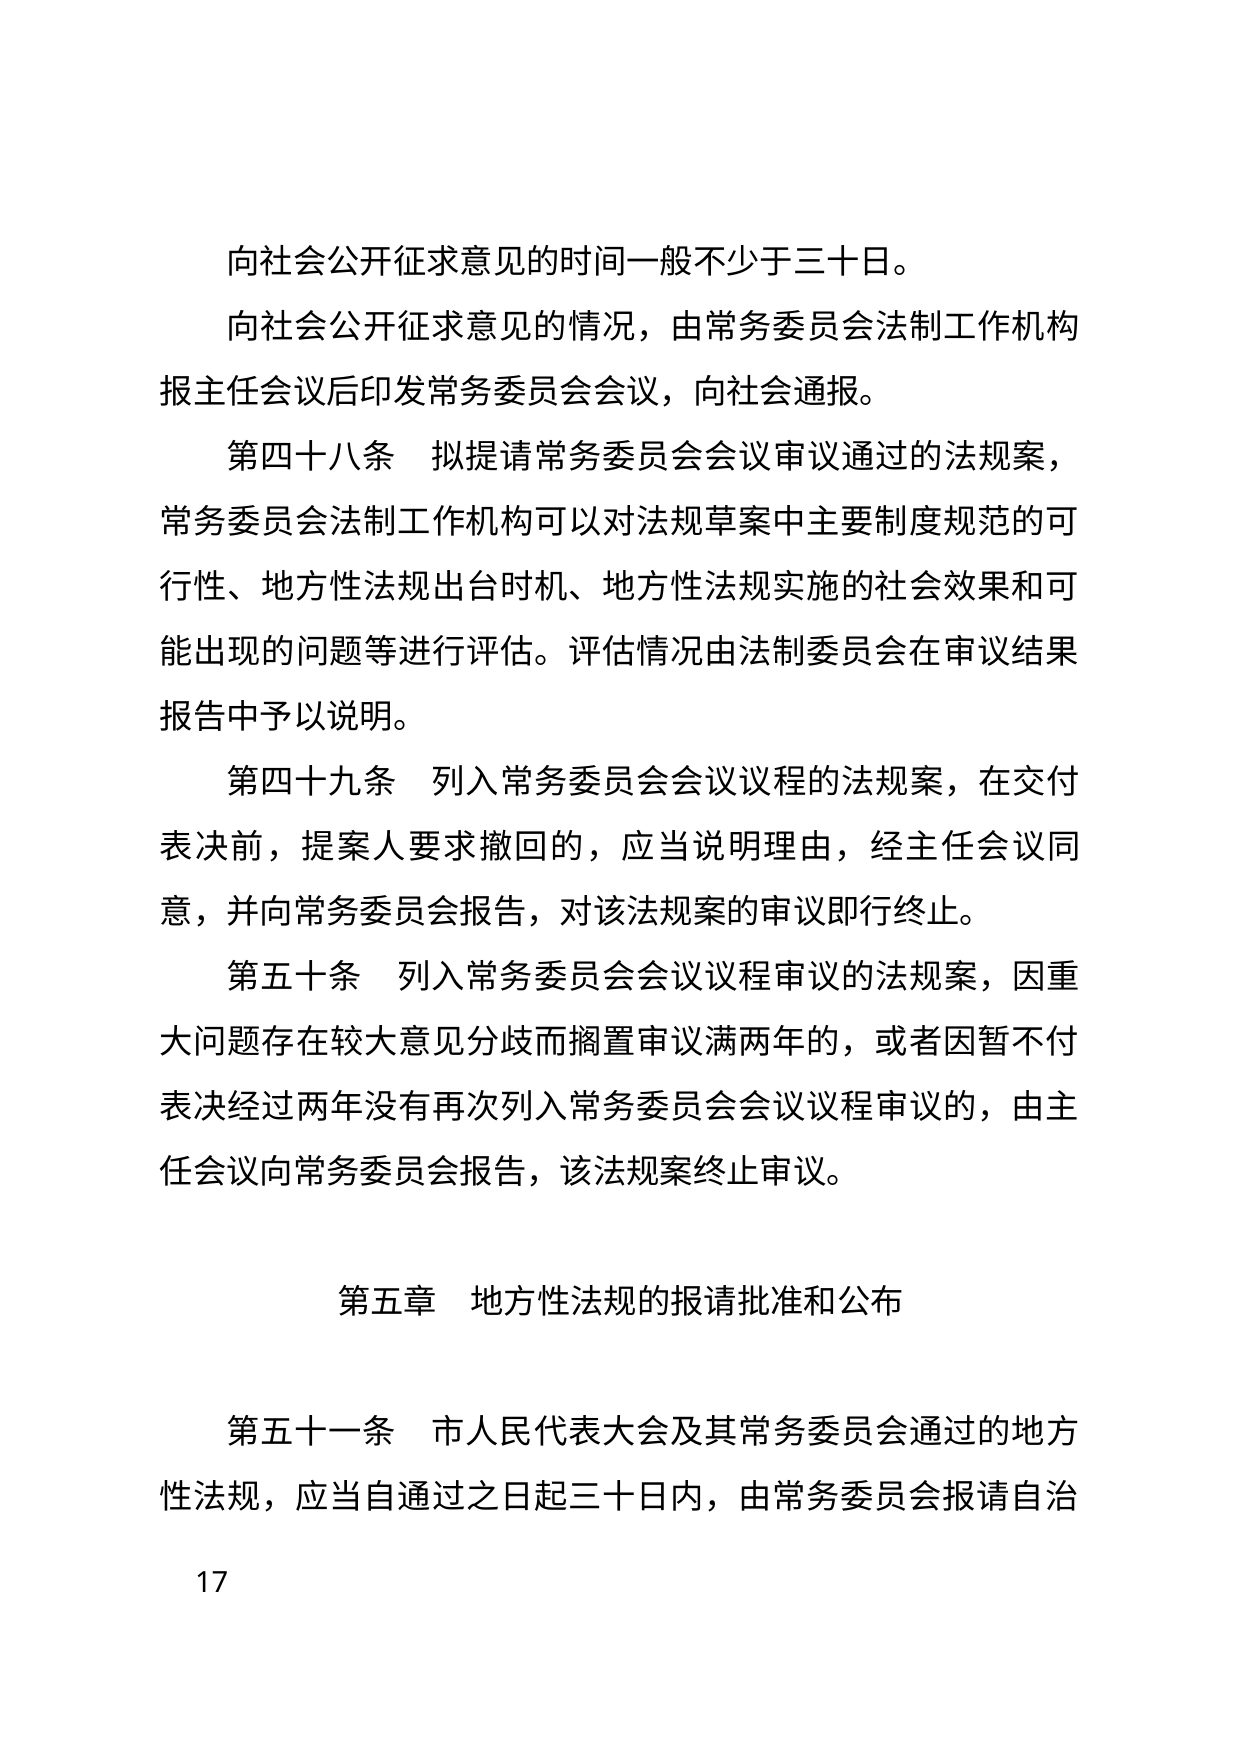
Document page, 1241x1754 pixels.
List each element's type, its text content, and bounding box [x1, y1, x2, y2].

text 第五十条 列入常务委员会会议议程审议的法规案，因重大问题存在较大意见分歧而搁置审议满两年的，或者因暂不付表决经过两年没有再次列入常务委员会会议议程审议的，由主任会议向常务委员会报告，该法规案终止审议。 [159, 942, 1081, 1202]
text 第四十八条 拟提请常务委员会会议审议通过的法规案，常务委员会法制工作机构可以对法规草案中主要制度规范的可行性、地方性法规出台时机、地方性法规实施的社会效果和可能出现的问题等进行评估。评估情况由法制委员会在审议结果报告中予以说明。 [159, 422, 1081, 747]
text 第四十九条 列入常务委员会会议议程的法规案，在交付表决前，提案人要求撤回的，应当说明理由，经主任会议同意，并向常务委员会报告，对该法规案的审议即行终止。 [159, 747, 1081, 942]
text 第五章 地方性法规的报请批准和公布 [159, 1267, 1081, 1332]
text 向社会公开征求意见的情况，由常务委员会法制工作机构报主任会议后印发常务委员会会议，向社会通报。 [159, 292, 1081, 422]
text 向社会公开征求意见的时间一般不少于三十日。 [159, 227, 1081, 292]
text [159, 1397, 1081, 1527]
